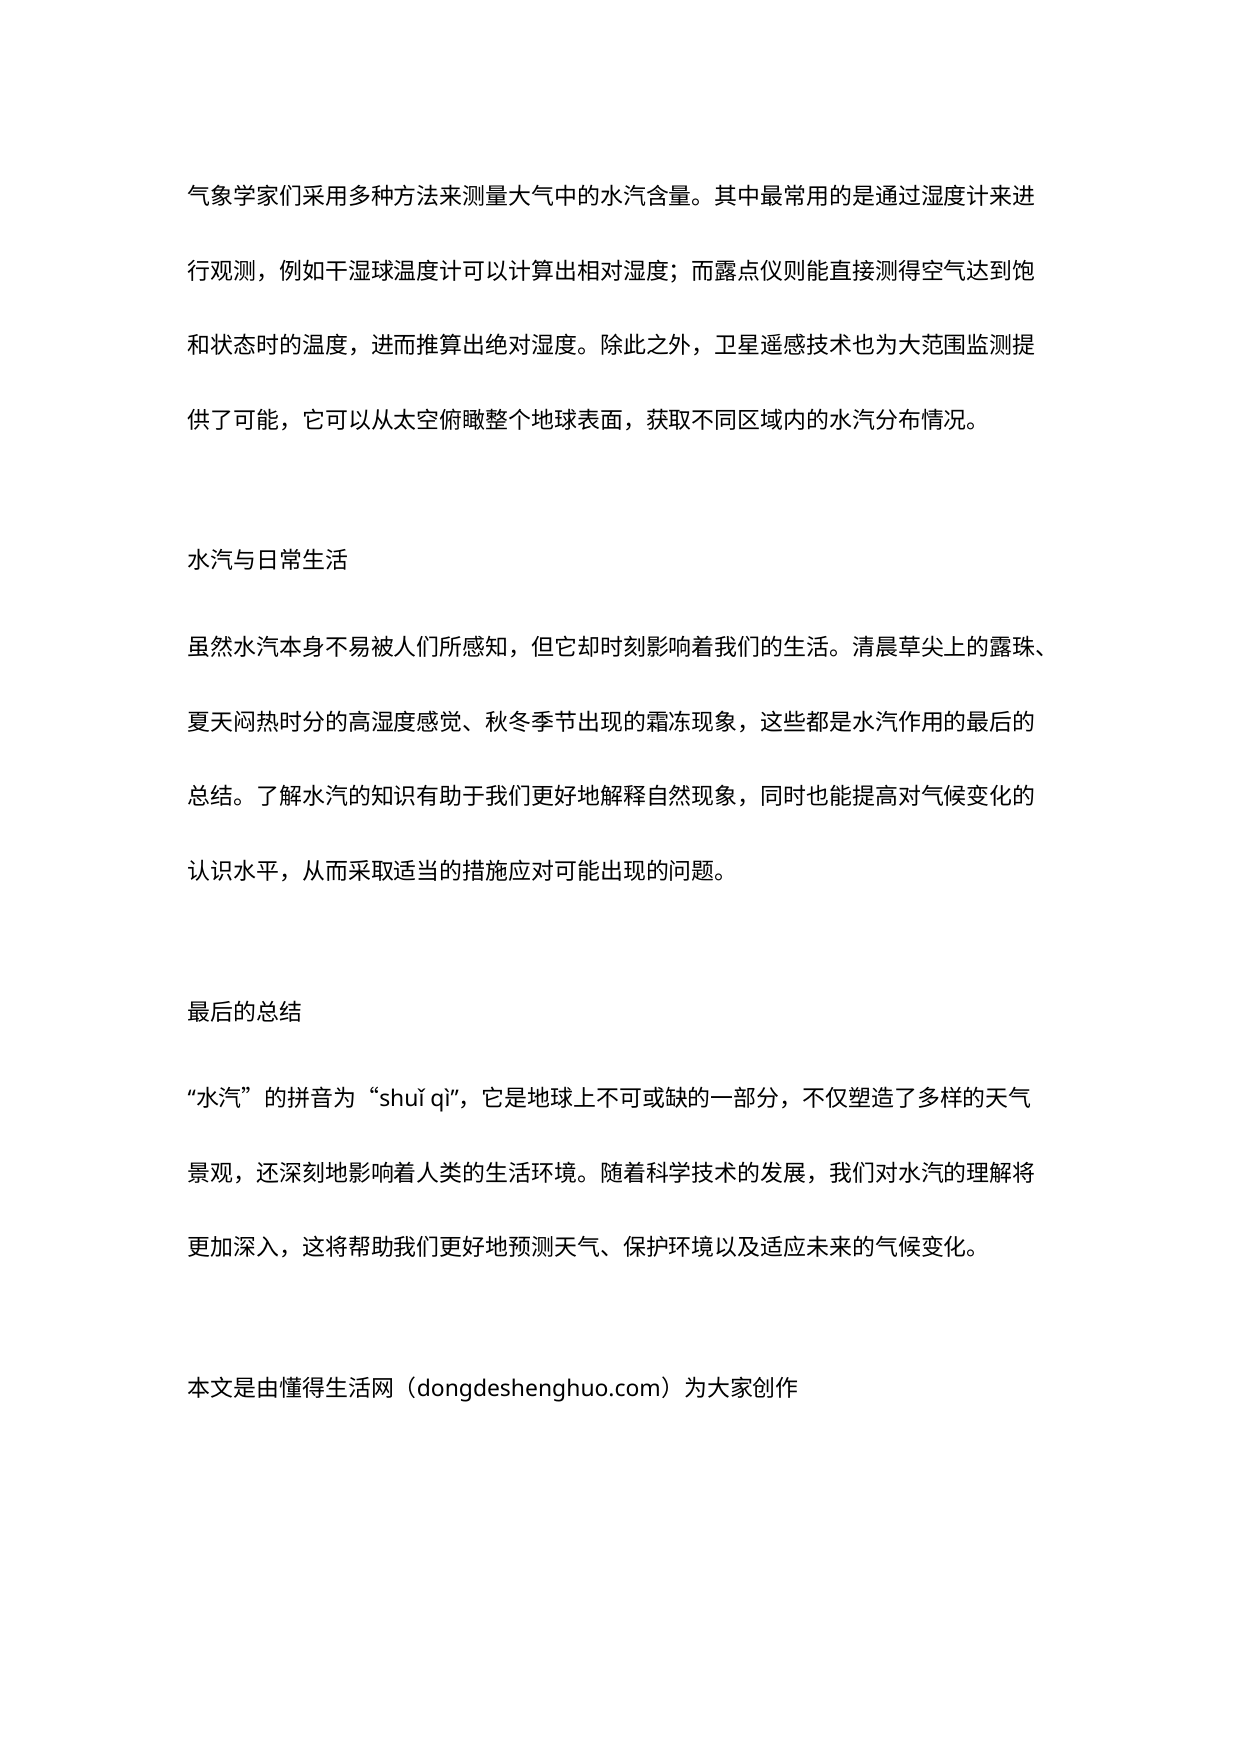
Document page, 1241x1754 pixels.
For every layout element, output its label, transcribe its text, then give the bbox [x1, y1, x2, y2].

text 气象学家们采用多种方法来测量大气中的水汽含量。其中最常用的是通过湿度计来进行观测，例如干湿球温度计可以计算出相对湿度；而露点仪则能直接测得空气达到饱和状态时的温度，进而推算出绝对湿度。除此之外，卫星遥感技术也为大范围监测提供了可能，它可以从太空俯瞰整个地球表面，获取不同区域内的水汽分布情况。 [187, 162, 1053, 451]
text “水汽”的拼音为“shuǐ qì”，它是地球上不可或缺的一部分，不仅塑造了多样的天气景观，还深刻地影响着人类的生活环境。随着科学技术的发展，我们对水汽的理解将更加深入，这将帮助我们更好地预测天气、保护环境以及适应未来的气候变化。 [187, 1064, 1053, 1278]
text 虽然水汽本身不易被人们所感知，但它却时刻影响着我们的生活。清晨草尖上的露珠、夏天闷热时分的高湿度感觉、秋冬季节出现的霜冻现象，这些都是水汽作用的最后的总结。了解水汽的知识有助于我们更好地解释自然现象，同时也能提高对气候变化的认识水平，从而采取适当的措施应对可能出现的问题。 [187, 613, 1053, 902]
text 本文是由懂得生活网（dongdeshenghuo.com）为大家创作 [187, 1354, 1053, 1419]
text 最后的总结 [187, 977, 1053, 1042]
text 水汽与日常生活 [187, 526, 1053, 591]
